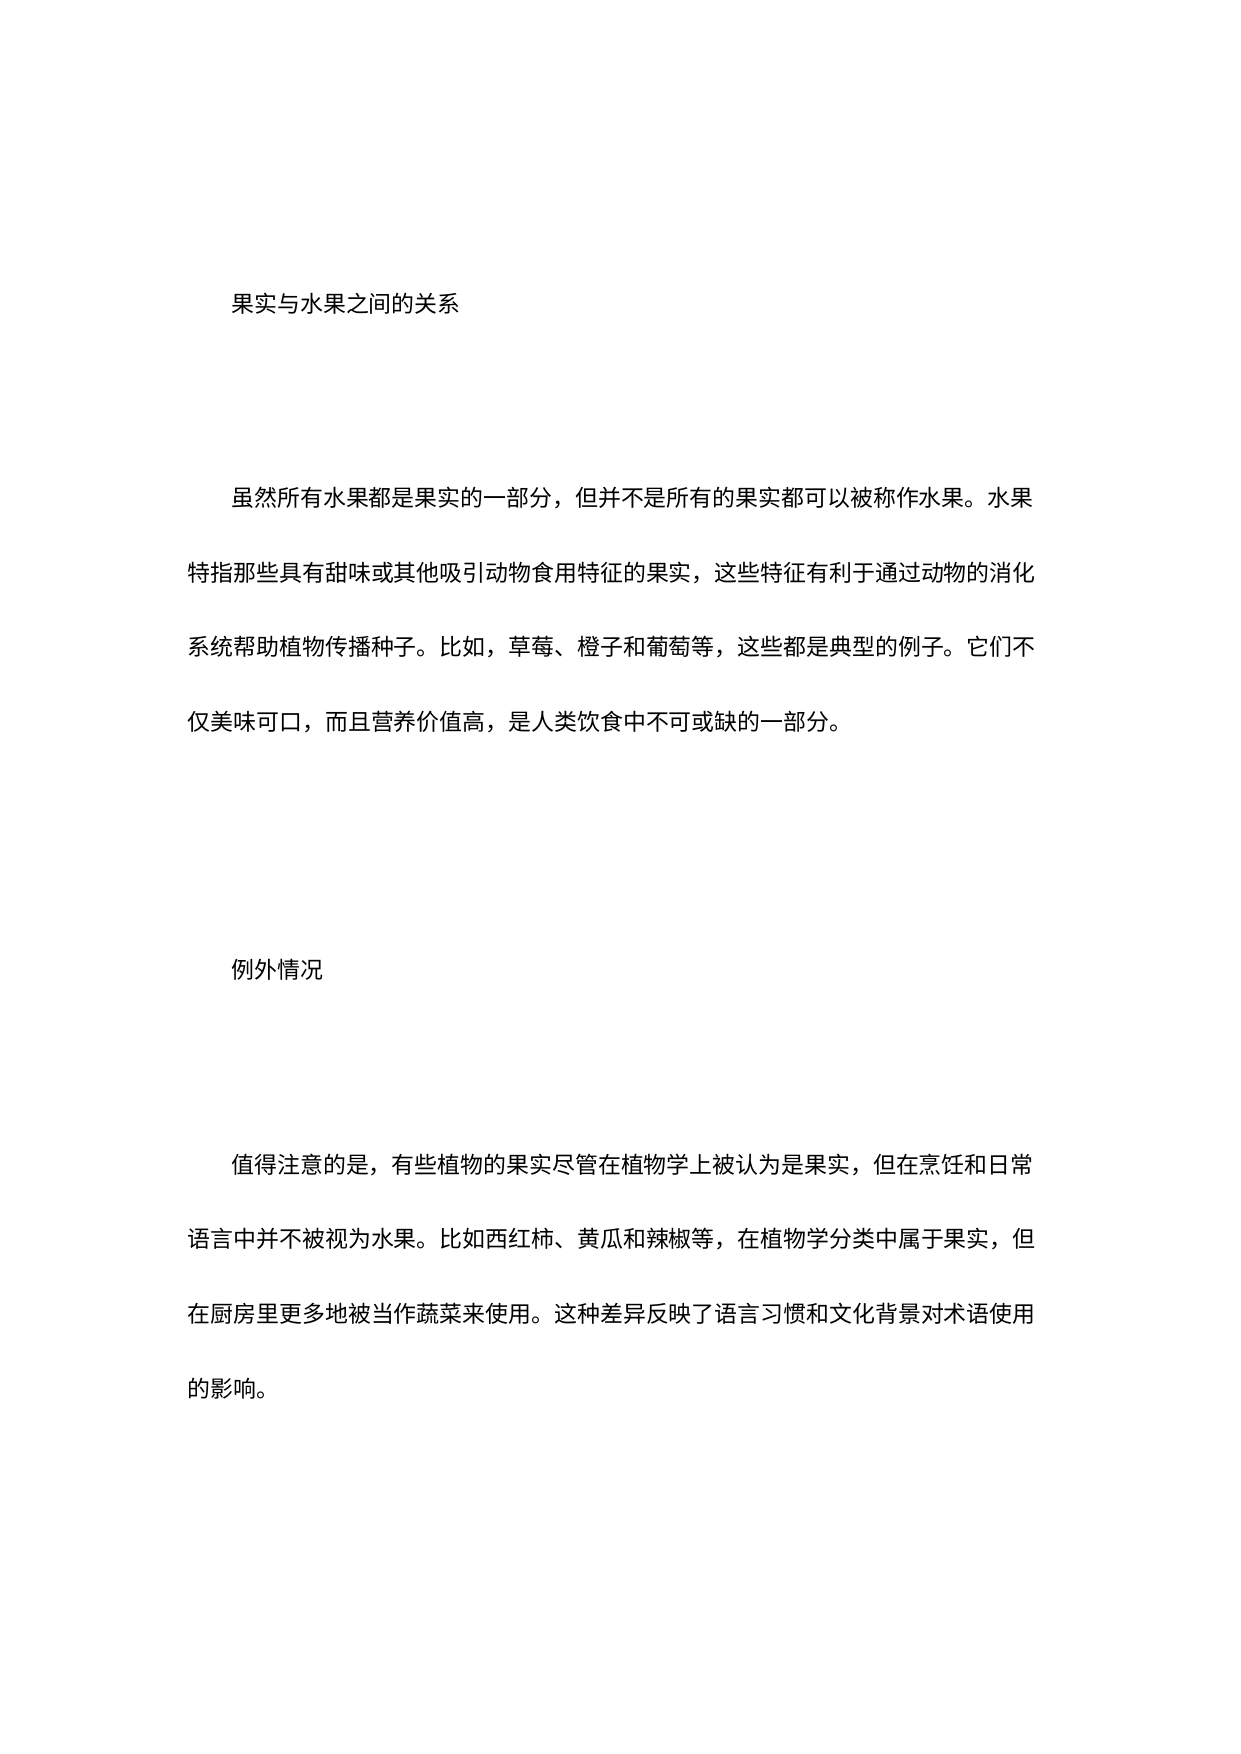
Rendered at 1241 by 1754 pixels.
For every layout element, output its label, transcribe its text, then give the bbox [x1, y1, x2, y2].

text 虽然所有水果都是果实的一部分，但并不是所有的果实都可以被称作水果。水果特指那些具有甜味或其他吸引动物食用特征的果实，这些特征有利于通过动物的消化系统帮助植物传播种子。比如，草莓、橙子和葡萄等，这些都是典型的例子。它们不仅美味可口，而且营养价值高，是人类饮食中不可或缺的一部分。 [187, 464, 1053, 753]
text 例外情况 [187, 936, 1053, 1001]
text 值得注意的是，有些植物的果实尽管在植物学上被认为是果实，但在烹饪和日常语言中并不被视为水果。比如西红柿、黄瓜和辣椒等，在植物学分类中属于果实，但在厨房里更多地被当作蔬菜来使用。这种差异反映了语言习惯和文化背景对术语使用的影响。 [187, 1131, 1053, 1420]
text 果实与水果之间的关系 [187, 270, 1053, 335]
